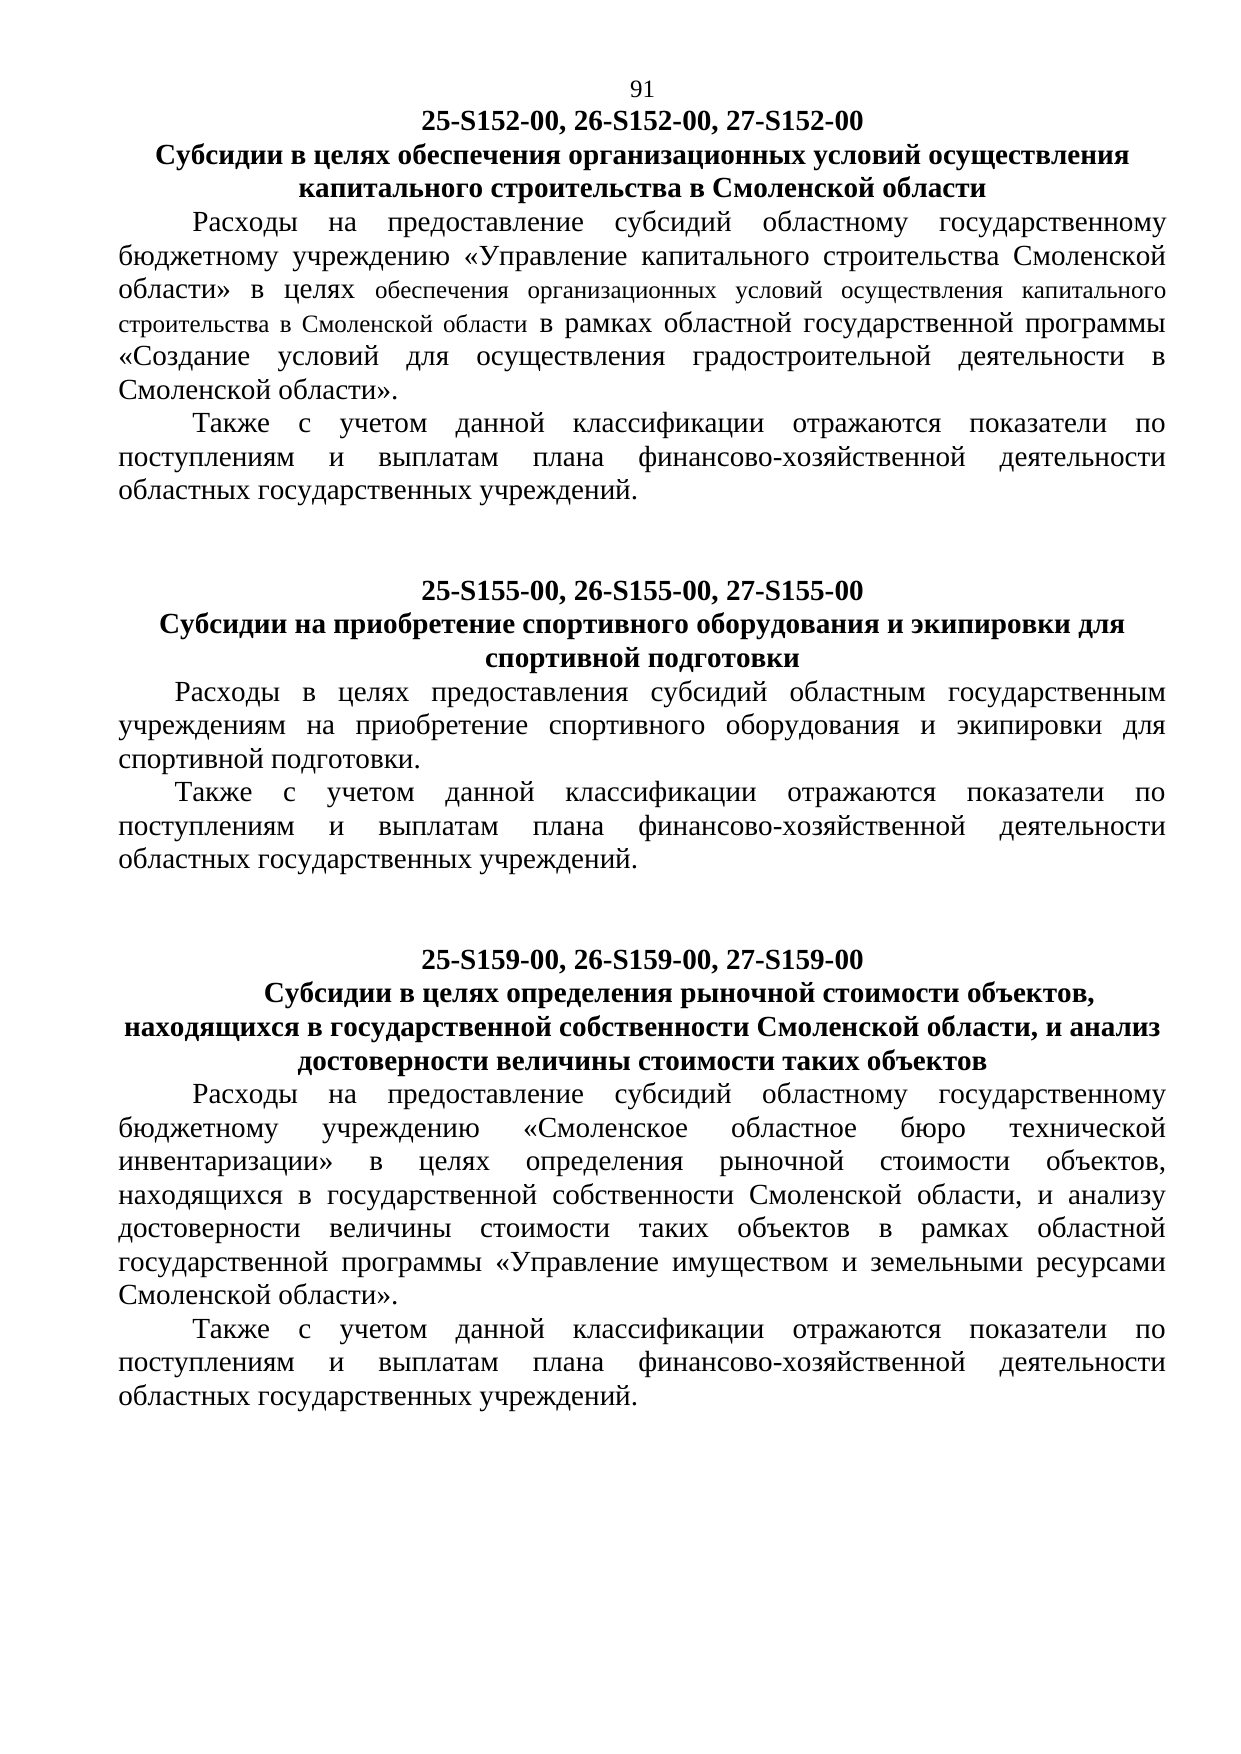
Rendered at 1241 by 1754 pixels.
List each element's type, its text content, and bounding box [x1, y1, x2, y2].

text Субсидии в целях обеспечения организационных условий осуществления капитального строительства в Смоленской области [118, 137, 1167, 204]
text Субсидии на приобретение спортивного оборудования и экипировки для спортивной подготовки [118, 607, 1167, 674]
text 25-S152-00, 26-S152-00, 27-S152-00 [118, 103, 1167, 137]
text Расходы на предоставление субсидий областному государственному бюджетному учреждению «Управление капитального строительства Смоленской области» в целях обеспечения организационных условий осуществления капитального строительства в Смоленской области в рамках областной государственной программы «Создание условий для осуществления градостроительной деятельности в Смоленской области». [118, 204, 1167, 405]
text 25-S159-00, 26-S159-00, 27-S159-00 [118, 942, 1167, 976]
text Расходы в целях предоставления субсидий областным государственным учреждениям на приобретение спортивного оборудования и экипировки для спортивной подготовки. [118, 674, 1167, 774]
text 25-S155-00, 26-S155-00, 27-S155-00 [118, 573, 1167, 607]
text Субсидии в целях определения рыночной стоимости объектов, находящихся в государственной собственности Смоленской области, и анализ достоверности величины стоимости таких объектов [118, 976, 1167, 1076]
text Расходы на предоставление субсидий областному государственному бюджетному учреждению «Смоленское областное бюро технической инвентаризации» в целях определения рыночной стоимости объектов, находящихся в государственной собственности Смоленской области, и анализу достоверности величины стоимости таких объектов в рамках областной государственной программы «Управление имуществом и земельными ресурсами Смоленской области». [118, 1076, 1167, 1311]
